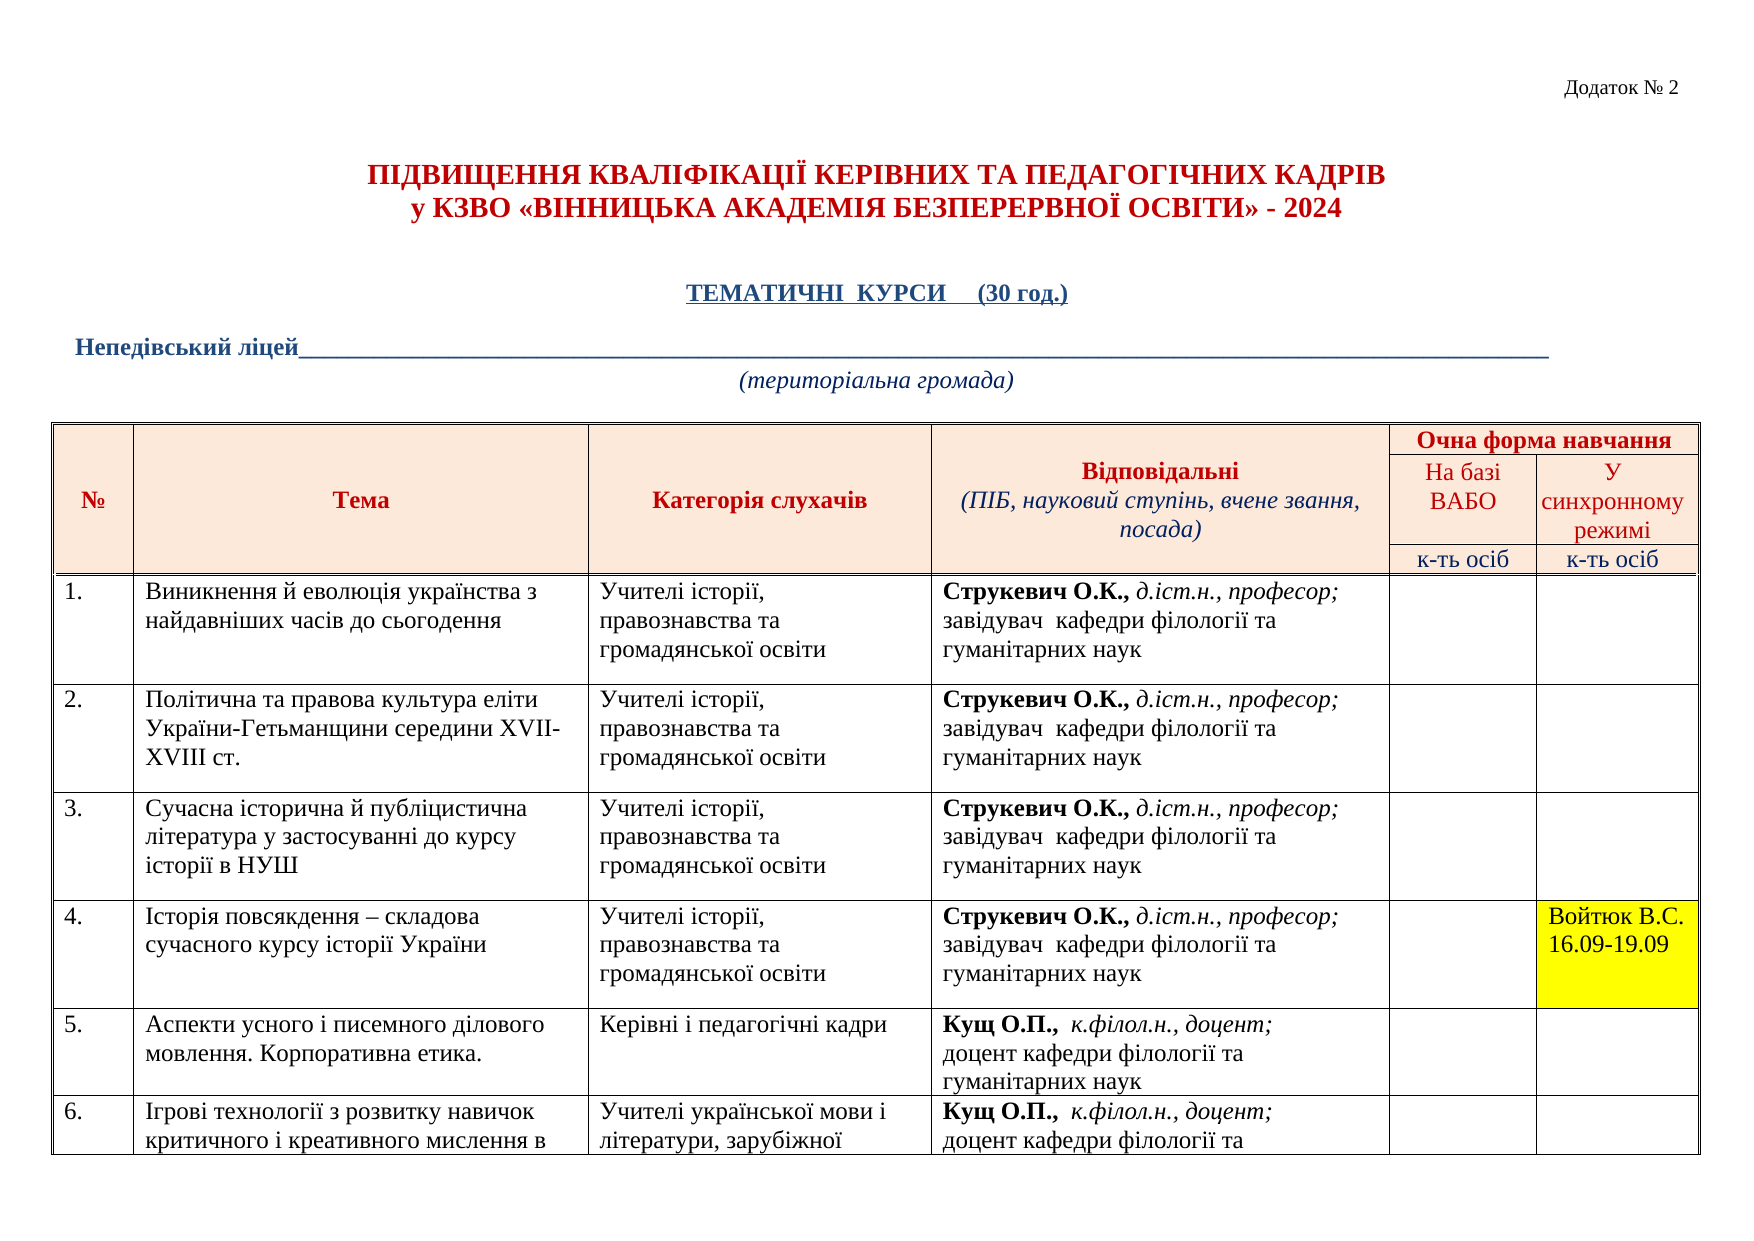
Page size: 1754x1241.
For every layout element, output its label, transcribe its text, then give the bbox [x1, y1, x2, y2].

table_cell [1537, 793, 1698, 900]
table_cell На базі ВАБО [1390, 455, 1536, 543]
table_header Очна форма навчання [1390, 425, 1698, 454]
table_cell [53, 573, 133, 683]
table_cell Історія повсякдення – складова сучасного курсу історії України [134, 901, 588, 1008]
text Додаток № 2 [75, 75, 1679, 99]
text (територіальна громада) [75, 365, 1678, 393]
table_cell [1390, 576, 1536, 683]
table_cell к-ть осіб [1390, 545, 1536, 573]
table_cell [1390, 685, 1536, 792]
table_header Відповідальні (ПІБ, науковий ступінь, вчене звання, посада) [932, 425, 1389, 573]
table_cell Аспекти усного і писемного ділового мовлення. Корпоративна етика. [134, 1009, 588, 1095]
table_cell [1537, 685, 1698, 792]
table_cell Струкевич О.К., д.іст.н., професор; завідувач кафедри філології та гуманітарних наук [932, 901, 1389, 1008]
table_cell Струкевич О.К., д.іст.н., професор; завідувач кафедри філології та гуманітарних наук [932, 793, 1389, 900]
table_cell [54, 1096, 133, 1154]
table_header Тема [134, 425, 588, 573]
table_cell [1390, 1009, 1536, 1095]
table_cell [1537, 1096, 1698, 1154]
text Непедівський ліцей____________________________________________________________________________________________________ [75, 332, 1679, 361]
table_cell [1390, 793, 1536, 900]
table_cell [589, 1096, 931, 1154]
table_header № [54, 425, 133, 573]
table_header Категорія слухачів [589, 425, 931, 573]
table_cell [54, 685, 133, 792]
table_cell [932, 1096, 1389, 1154]
table_cell к-ть осіб [1537, 545, 1698, 573]
table_cell У синхронному режимі [1537, 455, 1698, 543]
text у КЗВО «ВІННИЦЬКА АКАДЕМІЯ БЕЗПЕРЕРВНОЇ ОСВІТИ» - 2024 [75, 191, 1678, 224]
table_cell Виникнення й еволюція українства з найдавніших часів до сьогодення [134, 576, 588, 683]
text ПІДВИЩЕННЯ КВАЛІФІКАЦІЇ КЕРІВНИХ ТА ПЕДАГОГІЧНИХ КАДРІВ [75, 157, 1678, 191]
table_cell [1537, 573, 1699, 683]
table_cell [1537, 1009, 1698, 1095]
table_cell [54, 901, 133, 1008]
table_cell Войтюк В.С. 16.09-19.09 [1537, 901, 1698, 1008]
table_cell Учителі історії, правознавства та громадянської освіти [589, 901, 931, 1008]
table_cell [134, 1096, 588, 1154]
table_cell Кущ О.П., к.філол.н., доцент; доцент кафедри філології та гуманітарних наук [932, 1009, 1389, 1095]
table_cell Учителі історії, правознавства та громадянської освіти [589, 793, 931, 900]
table_cell Політична та правова культура еліти України-Гетьманщини середини ХVII-ХVIII ст. [134, 685, 588, 792]
table_cell Керівні і педагогічні кадри [589, 1009, 931, 1095]
table_cell Учителі історії, правознавства та громадянської освіти [589, 685, 931, 792]
text ТЕМАТИЧНІ КУРСИ (30 год.) [75, 278, 1679, 307]
table_cell [54, 1009, 133, 1095]
table_cell [1390, 901, 1536, 1008]
table_cell [1390, 1096, 1536, 1154]
table_cell Струкевич О.К., д.іст.н., професор; завідувач кафедри філології та гуманітарних наук [932, 685, 1389, 792]
table_cell Учителі історії, правознавства та громадянської освіти [589, 576, 931, 683]
table_cell Сучасна історична й публіцистична література у застосуванні до курсу історії в НУШ [134, 793, 588, 900]
table_cell Струкевич О.К., д.іст.н., професор; завідувач кафедри філології та гуманітарних наук [932, 576, 1389, 683]
table_cell [54, 793, 133, 900]
